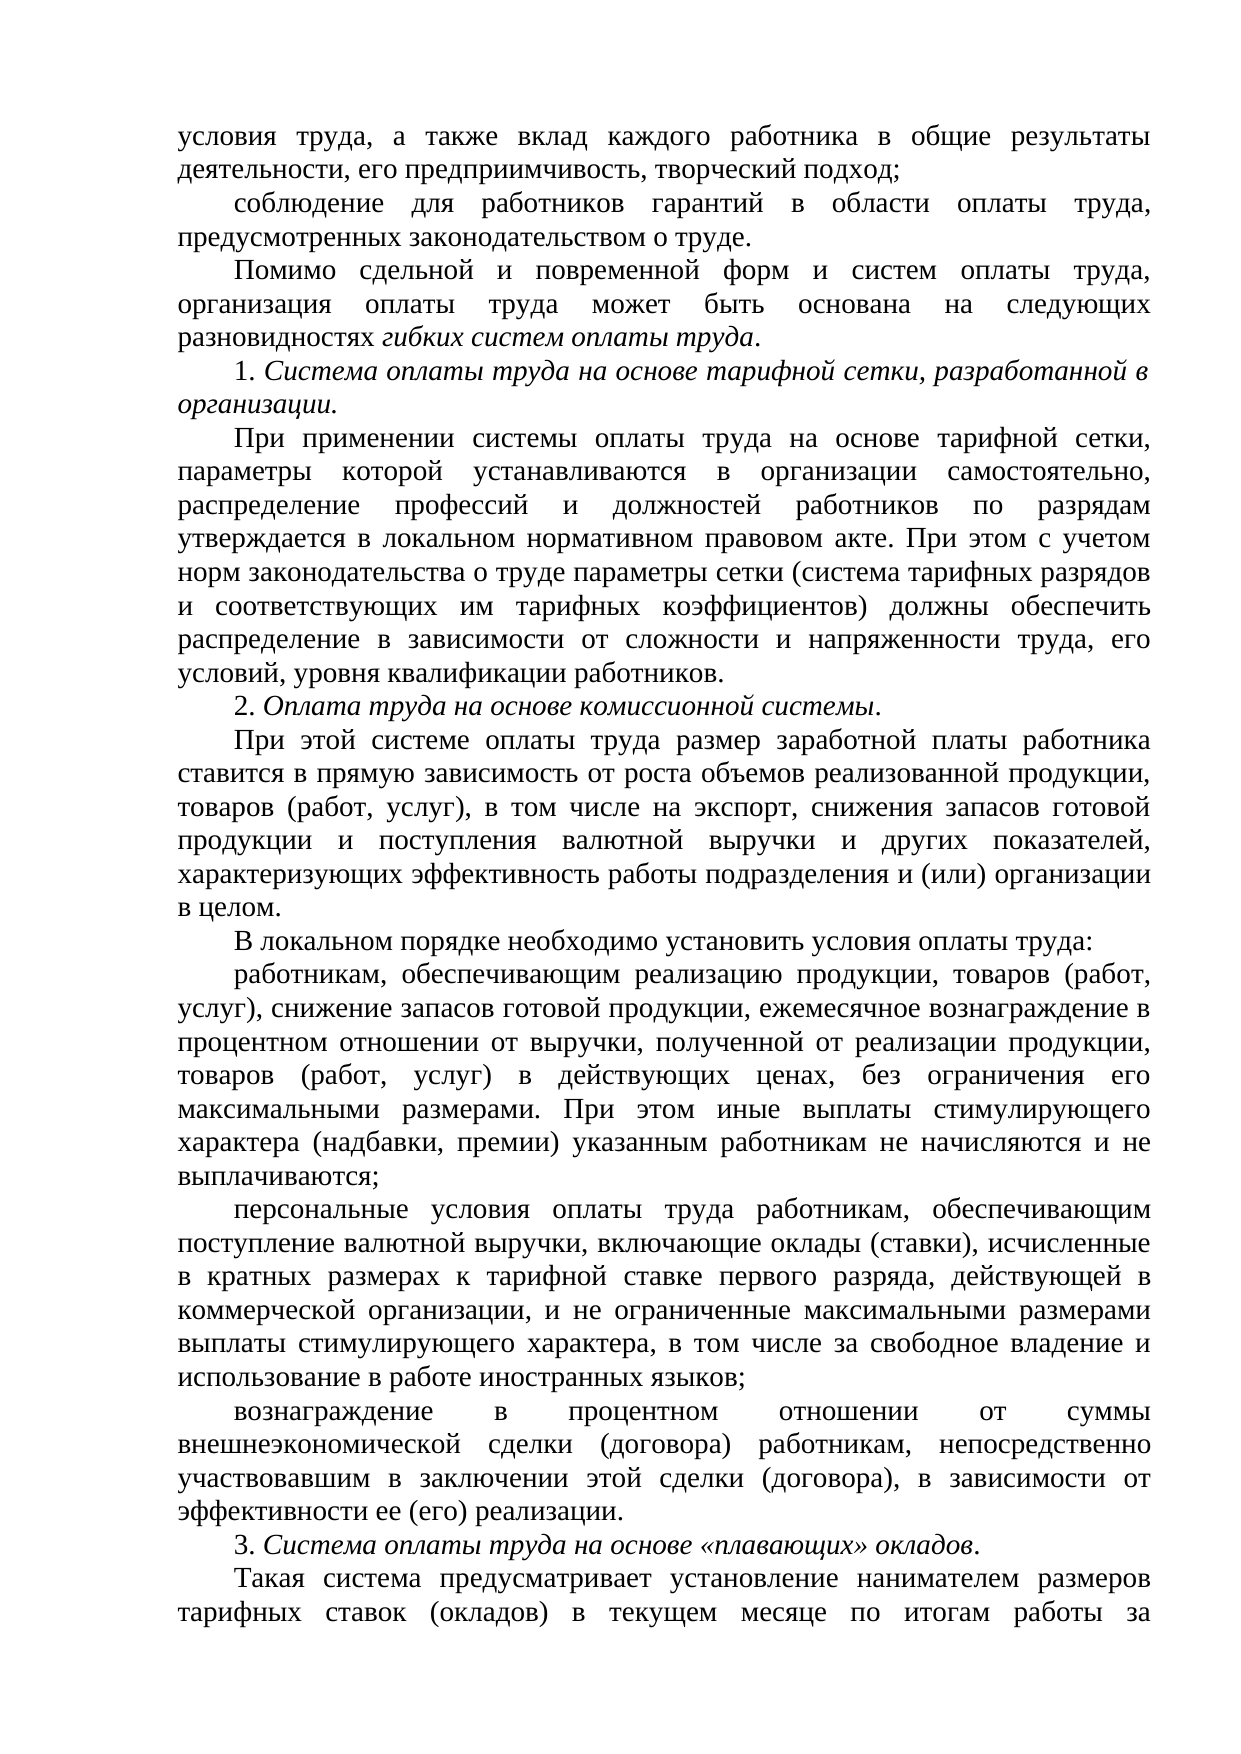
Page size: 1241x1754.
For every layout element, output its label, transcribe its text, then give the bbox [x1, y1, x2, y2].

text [177, 118, 1152, 185]
text Помимо сдельной и повременной форм и систем оплаты труда, организация оплаты труда может быть основана на следующих разновидностях гибких систем оплаты труда. [177, 252, 1152, 353]
text 2. Оплата труда на основе комиссионной системы. [177, 688, 1152, 722]
text 1. Система оплаты труда на основе тарифной сетки, разработанной в организации. [177, 353, 1152, 420]
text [177, 1560, 1152, 1627]
text соблюдение для работников гарантий в области оплаты труда, предусмотренных законодательством о труде. [177, 185, 1152, 252]
text 3. Система оплаты труда на основе «плавающих» окладов. [177, 1527, 1152, 1560]
text персональные условия оплаты труда работникам, обеспечивающим поступление валютной выручки, включающие оклады (ставки), исчисленные в кратных размерах к тарифной ставке первого разряда, действующей в коммерческой организации, и не ограниченные максимальными размерами выплаты стимулирующего характера, в том числе за свободное владение и использование в работе иностранных языков; [177, 1191, 1152, 1393]
text работникам, обеспечивающим реализацию продукции, товаров (работ, услуг), снижение запасов готовой продукции, ежемесячное вознаграждение в процентном отношении от выручки, полученной от реализации продукции, товаров (работ, услуг) в действующих ценах, без ограничения его максимальными размерами. При этом иные выплаты стимулирующего характера (надбавки, премии) указанным работникам не начисляются и не выплачиваются; [177, 957, 1152, 1191]
text При этой системе оплаты труда размер заработной платы работника ставится в прямую зависимость от роста объемов реализованной продукции, товаров (работ, услуг), в том числе на экспорт, снижения запасов готовой продукции и поступления валютной выручки и других показателей, характеризующих эффективность работы подразделения и (или) организации в целом. [177, 722, 1152, 923]
text вознаграждение в процентном отношении от суммы внешнеэкономической сделки (договора) работникам, непосредственно участвовавшим в заключении этой сделки (договора), в зависимости от эффективности ее (его) реализации. [177, 1393, 1152, 1527]
text При применении системы оплаты труда на основе тарифной сетки, параметры которой устанавливаются в организации самостоятельно, распределение профессий и должностей работников по разрядам утверждается в локальном нормативном правовом акте. При этом с учетом норм законодательства о труде параметры сетки (система тарифных разрядов и соответствующих им тарифных коэффициентов) должны обеспечить распределение в зависимости от сложности и напряженности труда, его условий, уровня квалификации работников. [177, 420, 1152, 688]
text В локальном порядке необходимо установить условия оплаты труда: [177, 923, 1152, 957]
